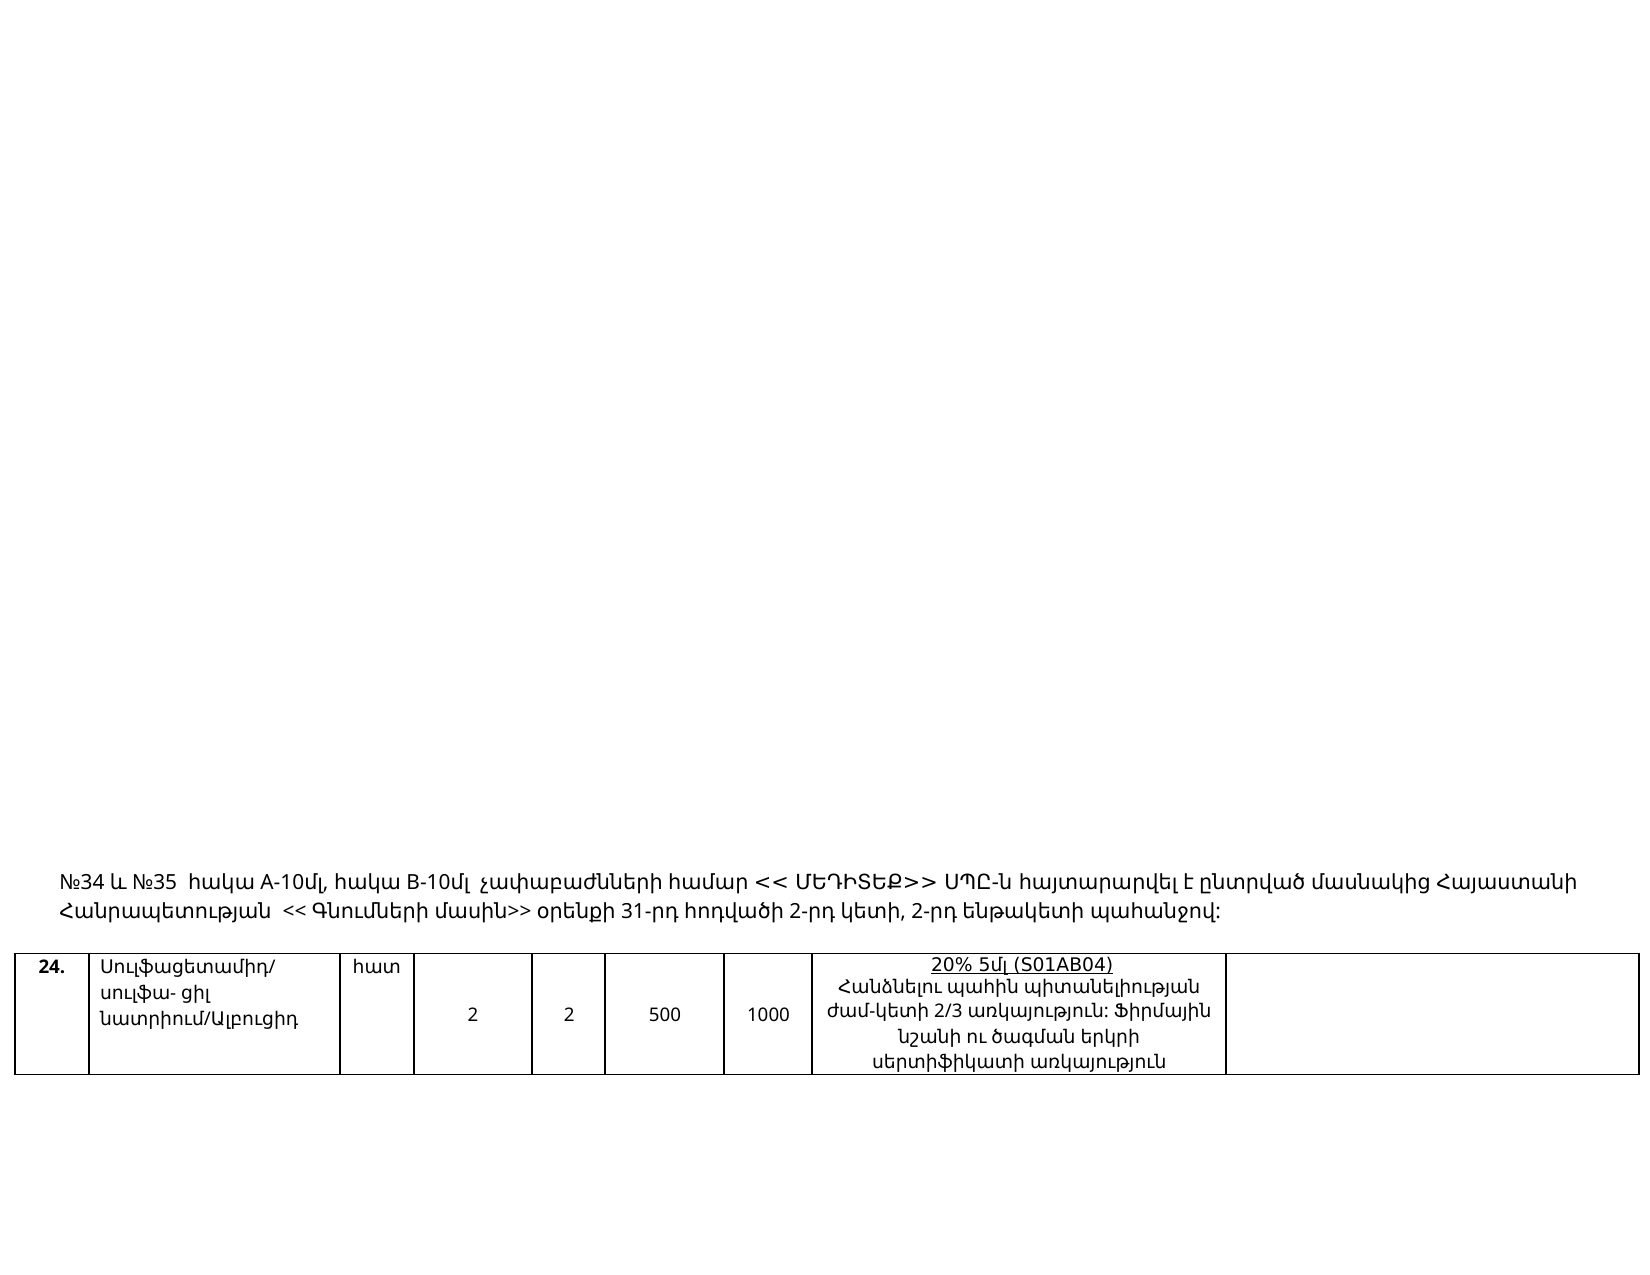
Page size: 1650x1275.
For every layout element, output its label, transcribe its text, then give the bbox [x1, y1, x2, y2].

table_header 2 [415, 954, 531, 1074]
table_header [1227, 954, 1638, 1074]
text №34 և №35 հակա A-10մլ, հակա B-10մլ չափաբաժնների համար << ՄԵԴԻՏԵՔ>> ՍՊԸ-ն հայտարարվել է ընտրված մասնակից Հայաստանի Հանրապետության << Գնումների մասին>> օրենքի 31-րդ հոդվածի 2-րդ կետի, 2-րդ ենթակետի պահանջով: [59, 867, 1650, 924]
table_header 1000 [725, 954, 811, 1074]
table_header Սուլֆացետամիդ/սուլֆա- ցիլ նատրիում/Ալբուցիդ [90, 954, 339, 1074]
table_header հատ [341, 954, 413, 1074]
table_header 24. [16, 954, 88, 1074]
table_header 500 [606, 954, 723, 1074]
table_header 20% 5մլ (S01AB04) Հանձնելու պահին պիտանելիության ժամ-կետի 2/3 առկայություն: Ֆիրմային նշանի ու ծագման երկրի սերտիֆիկատի առկայություն [813, 954, 1225, 1074]
table_header 2 [533, 954, 604, 1074]
